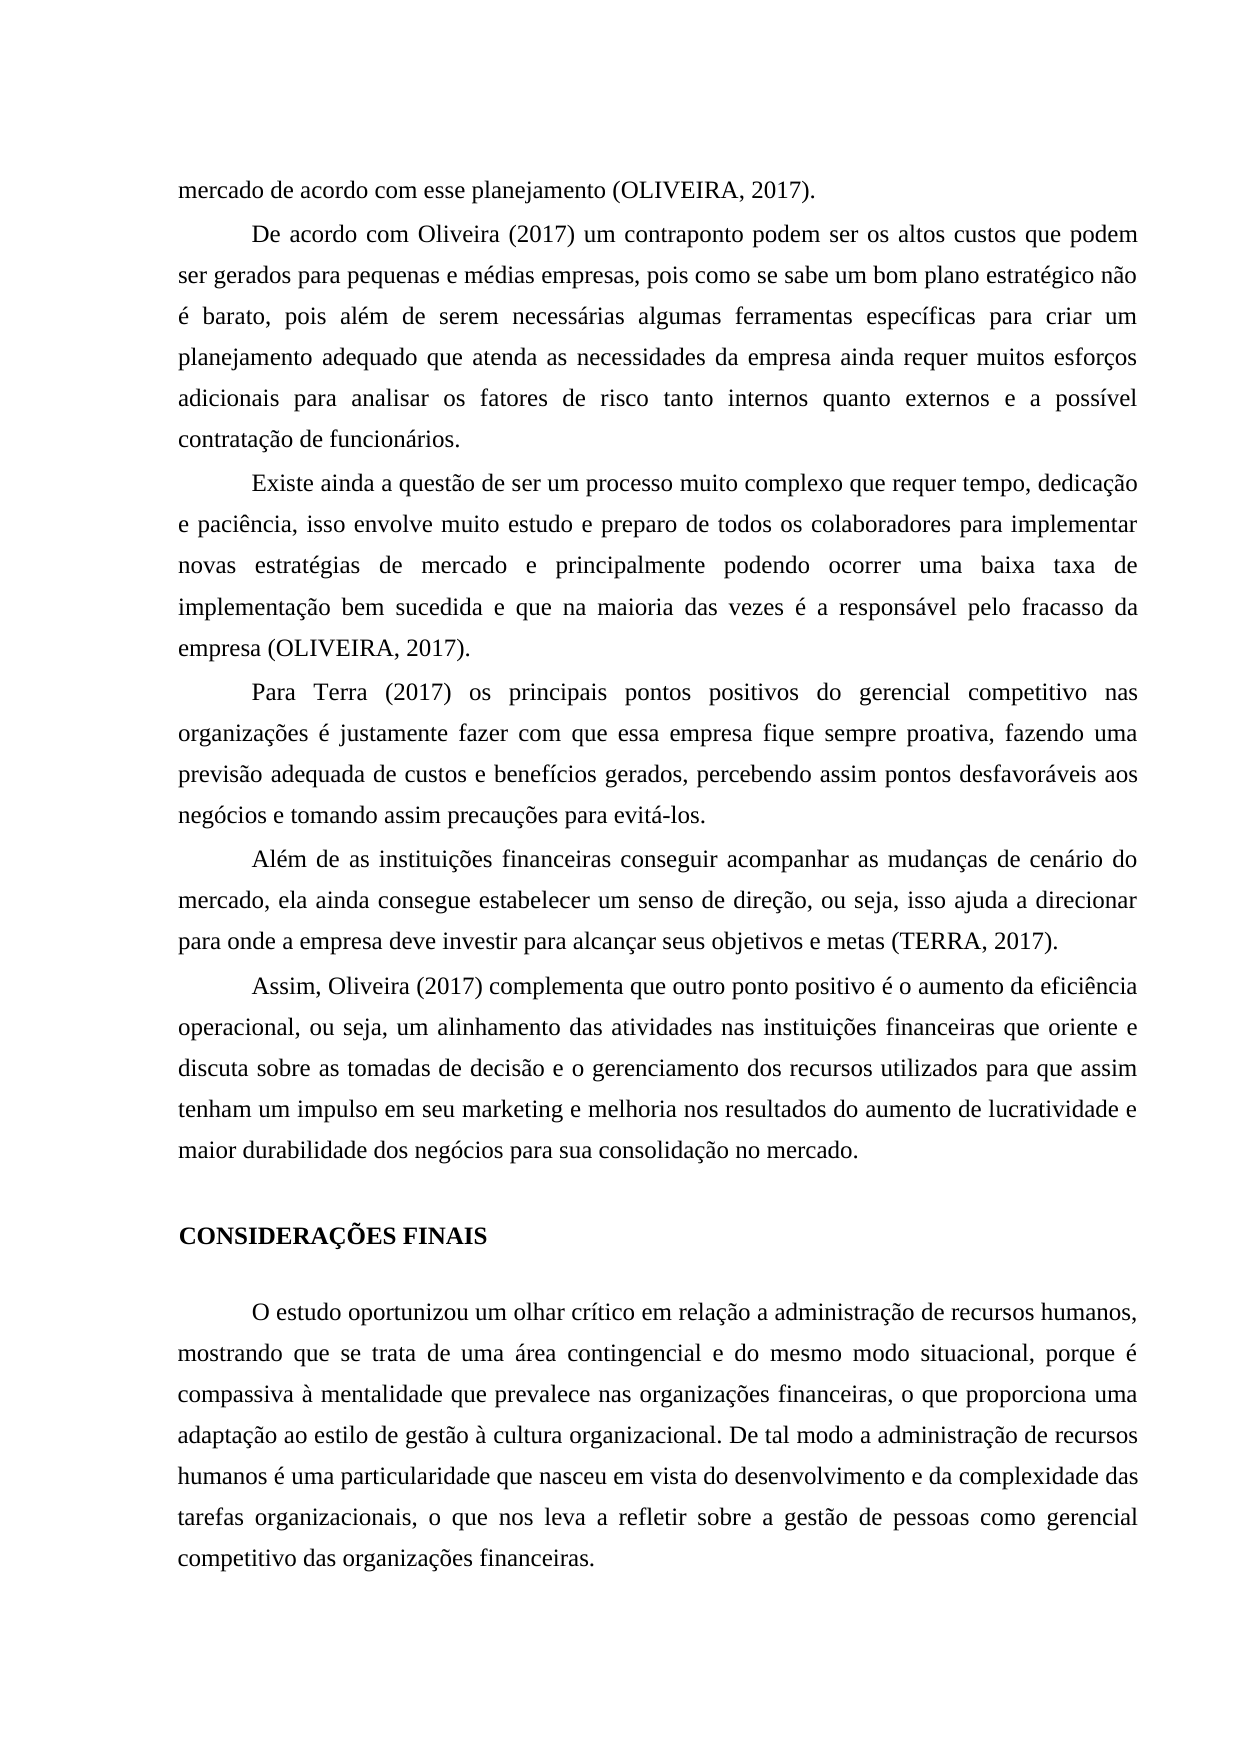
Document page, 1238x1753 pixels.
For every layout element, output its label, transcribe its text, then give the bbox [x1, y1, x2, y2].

text CONSIDERAÇÕES FINAIS [178, 1221, 1137, 1249]
text Existe ainda a questão de ser um processo muito complexo que requer tempo, dedicação e paciência, isso envolve muito estudo e preparo de todos os colaboradores para implementar novas estratégias de mercado e principalmente podendo ocorrer uma baixa taxa de implementação bem sucedida e que na maioria das vezes é a responsável pelo fracasso da empresa (OLIVEIRA, 2017). [178, 468, 1139, 661]
text O estudo oportunizou um olhar crítico em relação a administração de recursos humanos, mostrando que se trata de uma área contingencial e do mesmo modo situacional, porque é compassiva à mentalidade que prevalece nas organizações financeiras, o que proporciona uma adaptação ao estilo de gestão à cultura organizacional. De tal modo a administração de recursos humanos é uma particularidade que nasceu em vista do desenvolvimento e da complexidade das tarefas organizacionais, o que nos leva a refletir sobre a gestão de pessoas como gerencial competitivo das organizações financeiras. [177, 1297, 1139, 1572]
text Assim, Oliveira (2017) complementa que outro ponto positivo é o aumento da eficiência operacional, ou seja, um alinhamento das atividades nas instituições financeiras que oriente e discuta sobre as tomadas de decisão e o gerenciamento dos recursos utilizados para que assim tenham um impulso em seu marketing e melhoria nos resultados do aumento de lucratividade e maior durabilidade dos negócios para sua consolidação no mercado. [178, 971, 1139, 1164]
text Além de as instituições financeiras conseguir acompanhar as mudanças de cenário do mercado, ela ainda consegue estabelecer um senso de direção, ou seja, isso ajuda a direcionar para onde a empresa deve investir para alcançar seus objetivos e metas (TERRA, 2017). [178, 844, 1139, 955]
text De acordo com Oliveira (2017) um contraponto podem ser os altos custos que podem ser gerados para pequenas e médias empresas, pois como se sabe um bom plano estratégico não é barato, pois além de serem necessárias algumas ferramentas específicas para criar um planejamento adequado que atenda as necessidades da empresa ainda requer muitos esforços adicionais para analisar os fatores de risco tanto internos quanto externos e a possível contratação de funcionários. [178, 219, 1139, 453]
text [178, 175, 1139, 203]
text Para Terra (2017) os principais pontos positivos do gerencial competitivo nas organizações é justamente fazer com que essa empresa fique sempre proativa, fazendo uma previsão adequada de custos e benefícios gerados, percebendo assim pontos desfavoráveis aos negócios e tomando assim precauções para evitá-los. [178, 677, 1139, 829]
